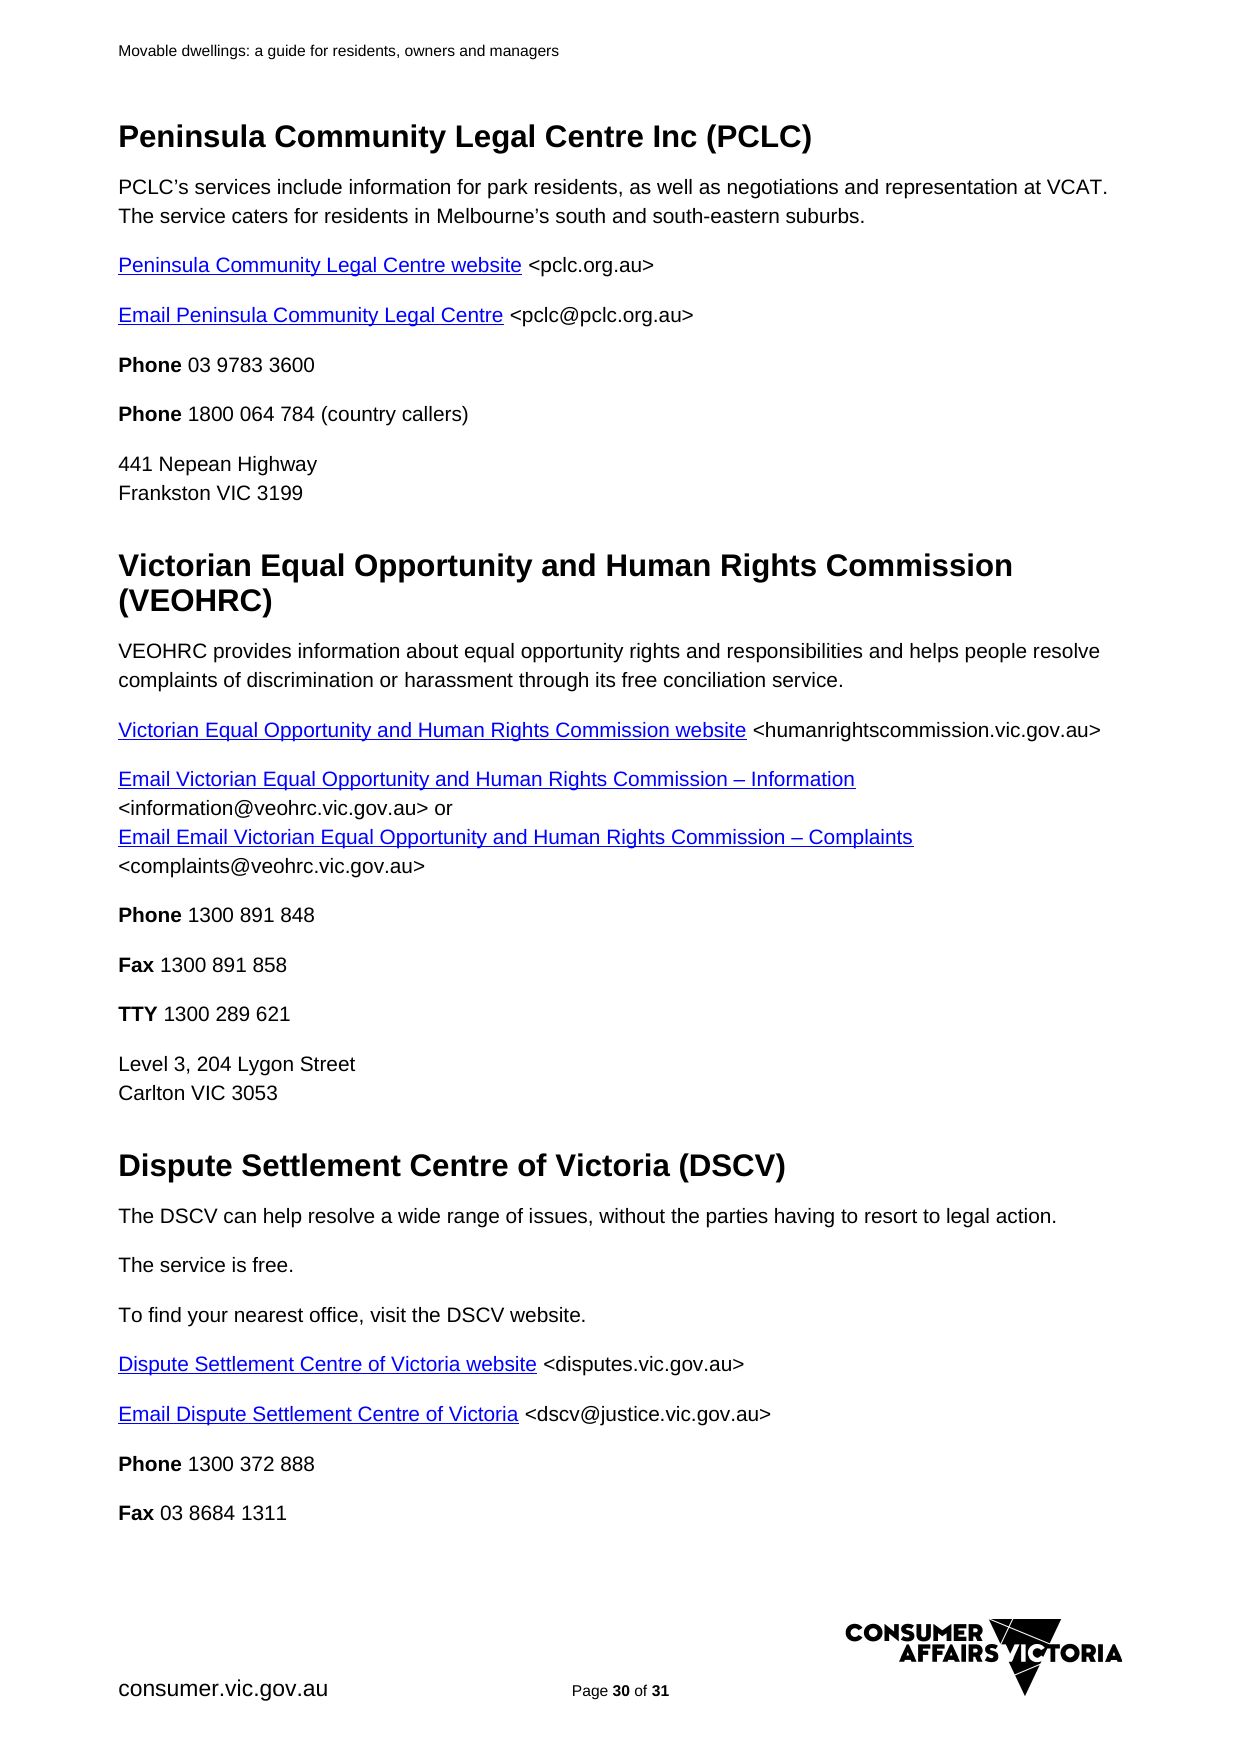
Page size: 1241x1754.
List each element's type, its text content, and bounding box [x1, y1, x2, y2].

text Phone 1300 891 848 [118, 903, 1122, 927]
text Email Peninsula Community Legal Centre <pclc@pclc.org.au> [118, 303, 1122, 327]
text The service is free. [118, 1253, 1122, 1277]
text TTY 1300 289 621 [118, 1002, 1122, 1026]
text Dispute Settlement Centre of Victoria website <disputes.vic.gov.au> [118, 1352, 1122, 1376]
text Email Dispute Settlement Centre of Victoria <dscv@justice.vic.gov.au> [118, 1402, 1122, 1426]
subtitle Peninsula Community Legal Centre Inc (PCLC) [118, 118, 1122, 154]
text VEOHRC provides information about equal opportunity rights and responsibilities and helps people resolve complaints of discrimination or harassment through its free conciliation service. [118, 639, 1122, 692]
picture [845, 1619, 1123, 1696]
text Phone 1800 064 784 (country callers) [118, 402, 1122, 426]
subtitle Victorian Equal Opportunity and Human Rights Commission (VEOHRC) [118, 547, 1122, 618]
text Phone 03 9783 3600 [118, 352, 1122, 376]
text Peninsula Community Legal Centre website <pclc.org.au> [118, 253, 1122, 277]
subtitle Dispute Settlement Centre of Victoria (DSCV) [118, 1147, 1122, 1183]
text To find your nearest office, visit the DSCV website. [118, 1303, 1122, 1327]
text PCLC’s services include information for park residents, as well as negotiations and representation at VCAT. The service caters for residents in Melbourne’s south and south-eastern suburbs. [118, 175, 1122, 228]
text Victorian Equal Opportunity and Human Rights Commission website <humanrightscommission.vic.gov.au> [118, 718, 1122, 742]
text 441 Nepean Highway Frankston VIC 3199 [118, 452, 1122, 504]
text Fax 1300 891 858 [118, 953, 1122, 977]
text The DSCV can help resolve a wide range of issues, without the parties having to resort to legal action. [118, 1203, 1122, 1227]
text Level 3, 204 Lygon Street Carlton VIC 3053 [118, 1052, 1122, 1104]
text Email Victorian Equal Opportunity and Human Rights Commission – Information <information@veohrc.vic.gov.au> or Email Email Victorian Equal Opportunity and Human Rights Commission – Complaints <complaints@veohrc.vic.gov.au> [118, 767, 1122, 877]
text Phone 1300 372 888 [118, 1451, 1122, 1475]
text Fax 03 8684 1311 [118, 1501, 1122, 1525]
